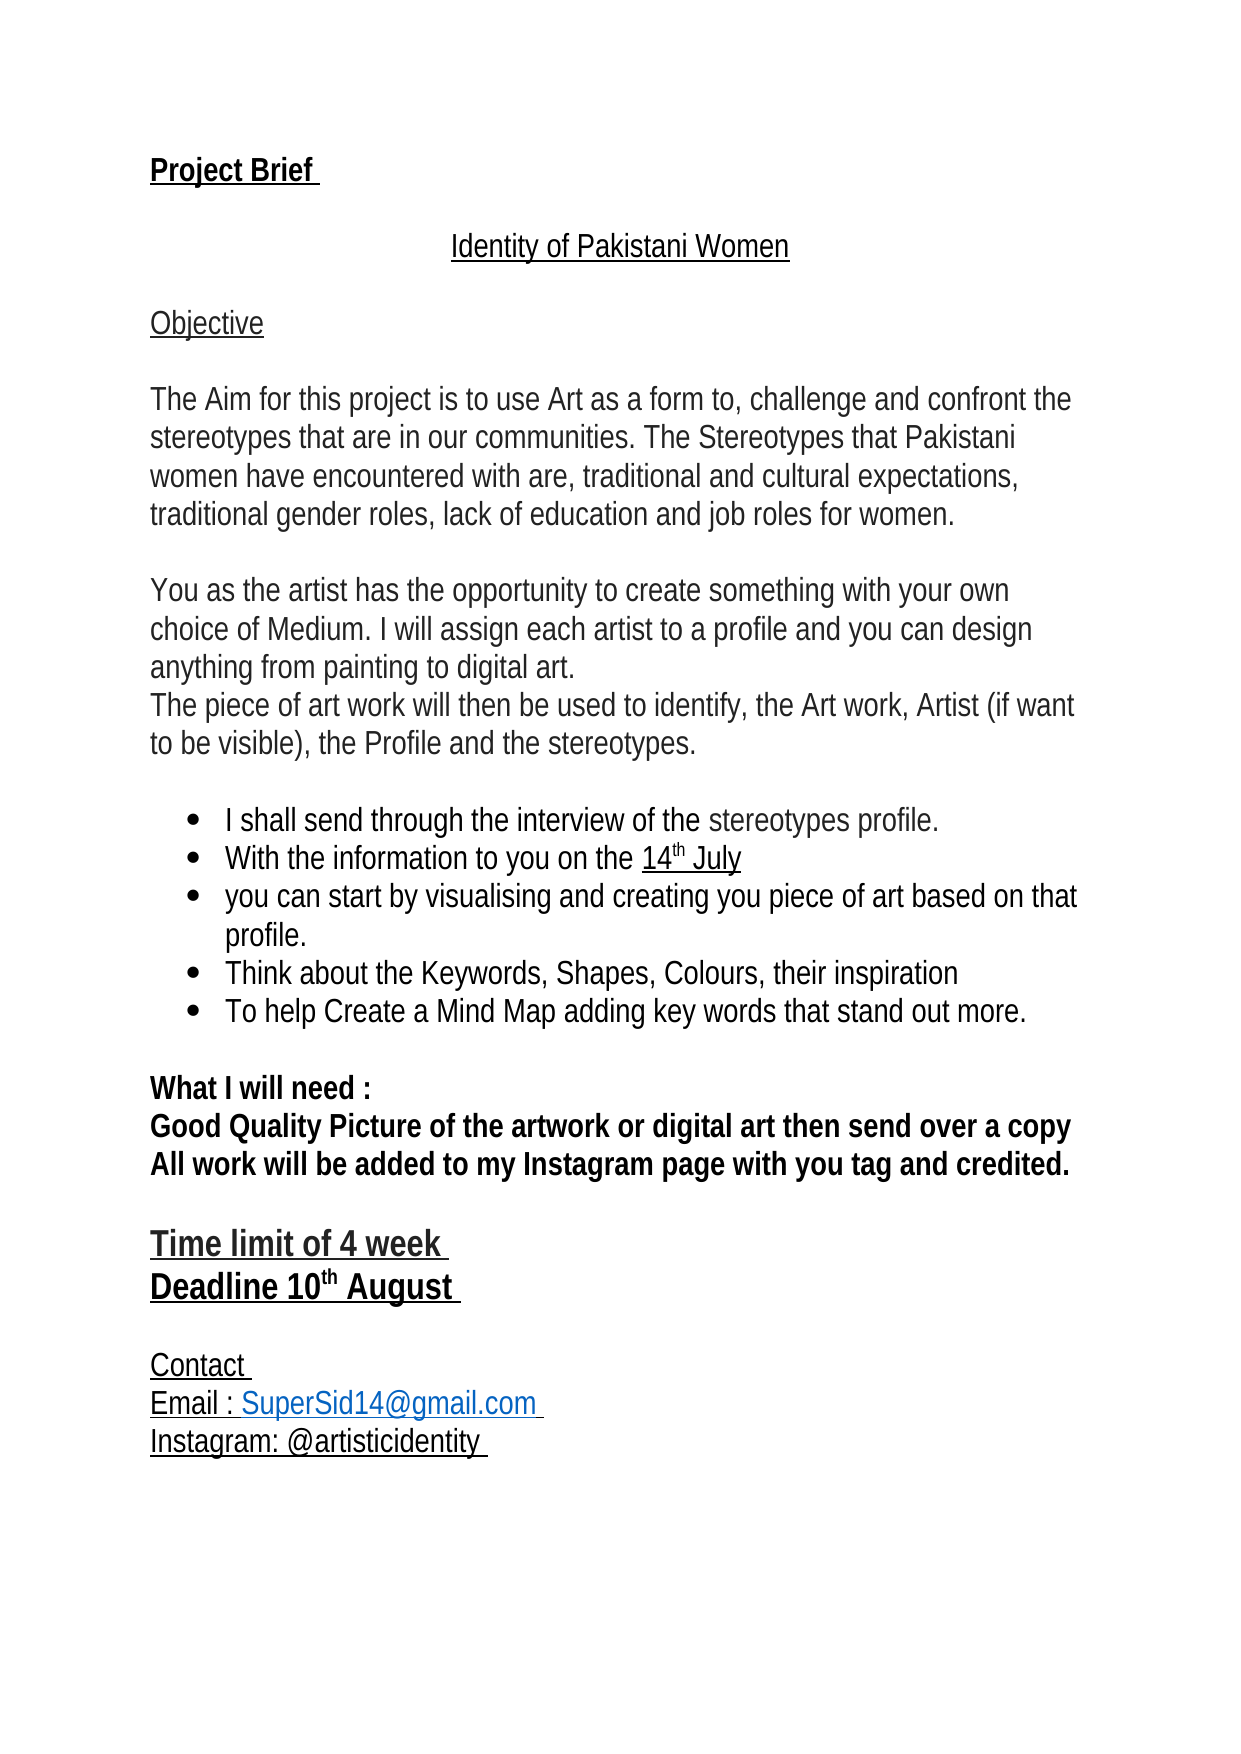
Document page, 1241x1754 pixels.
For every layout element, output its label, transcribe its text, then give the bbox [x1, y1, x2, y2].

list I shall send through the interview of the stereotypes profile. [187, 800, 1090, 838]
text Instagram: @artisticidentity [150, 1422, 1090, 1460]
text All work will be added to my Instagram page with you tag and credited. [150, 1144, 1090, 1183]
text What I will need : [150, 1068, 1090, 1106]
text The Aim for this project is to use Art as a form to, challenge and confront the stereotypes that are in our communities. The Stereotypes that Pakistani women have encountered with are, traditional and cultural expectations, traditional gender roles, lack of education and job roles for women. [150, 379, 1090, 532]
text Deadline 10th August [150, 1264, 1090, 1307]
text Objective [150, 303, 1090, 341]
list To help Create a Mind Map adding key words that stand out more. [187, 991, 1090, 1030]
list With the information to you on the 14th July [187, 838, 1090, 877]
text You as the artist has the opportunity to create something with your own choice of Medium. I will assign each artist to a profile and you can design anything from painting to digital art. [150, 571, 1090, 685]
text Email : SuperSid14@gmail.com [150, 1383, 1090, 1422]
text Identity of Pakistani Women [150, 226, 1090, 265]
text The piece of art work will then be used to identify, the Art work, Artist (if want to be visible), the Profile and the stereotypes. [150, 685, 1090, 762]
text Contact [150, 1345, 1090, 1383]
text Project Brief [150, 150, 1090, 188]
list Think about the Keywords, Shapes, Colours, their inspiration [187, 953, 1090, 991]
list you can start by visualising and creating you piece of art based on that profile. [187, 877, 1090, 953]
text Good Quality Picture of the artwork or digital art then send over a copy [150, 1106, 1090, 1144]
text Time limit of 4 week [150, 1221, 1090, 1264]
